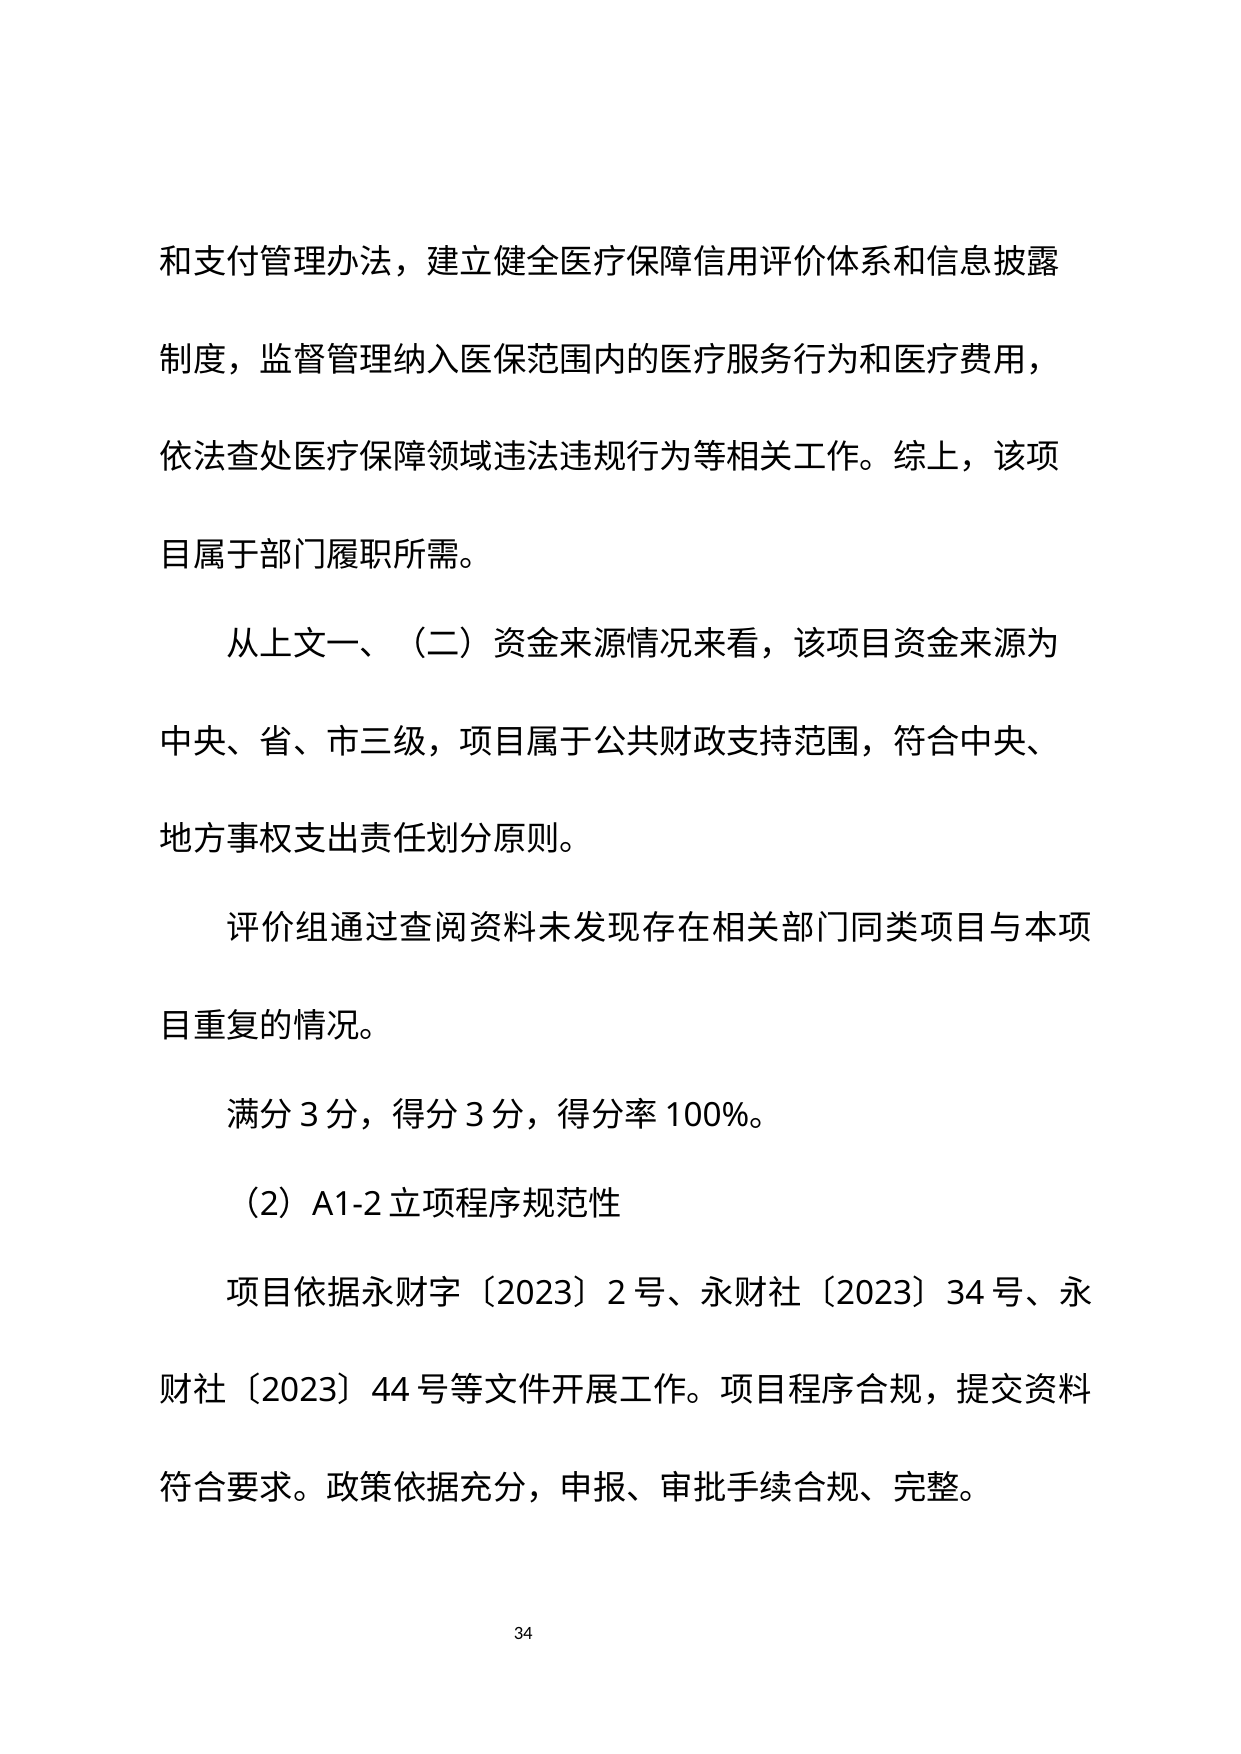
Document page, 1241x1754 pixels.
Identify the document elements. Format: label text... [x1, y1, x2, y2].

text （2）A1-2立项程序规范性 [159, 1168, 1093, 1233]
text 项目依据永财字〔2023〕2号、永财社〔2023〕34号、永财社〔2023〕44号等文件开展工作。项目程序合规，提交资料符合要求。政策依据充分，申报、审批手续合规、完整。 [159, 1257, 1093, 1517]
text 评价组通过查阅资料未发现存在相关部门同类项目与本项目重复的情况。 [159, 893, 1093, 1055]
text 满分3分，得分3分，得分率100%。 [159, 1079, 1093, 1144]
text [159, 227, 1093, 584]
text 从上文一、（二）资金来源情况来看，该项目资金来源为中央、省、市三级，项目属于公共财政支持范围，符合中央、地方事权支出责任划分原则。 [159, 608, 1093, 868]
